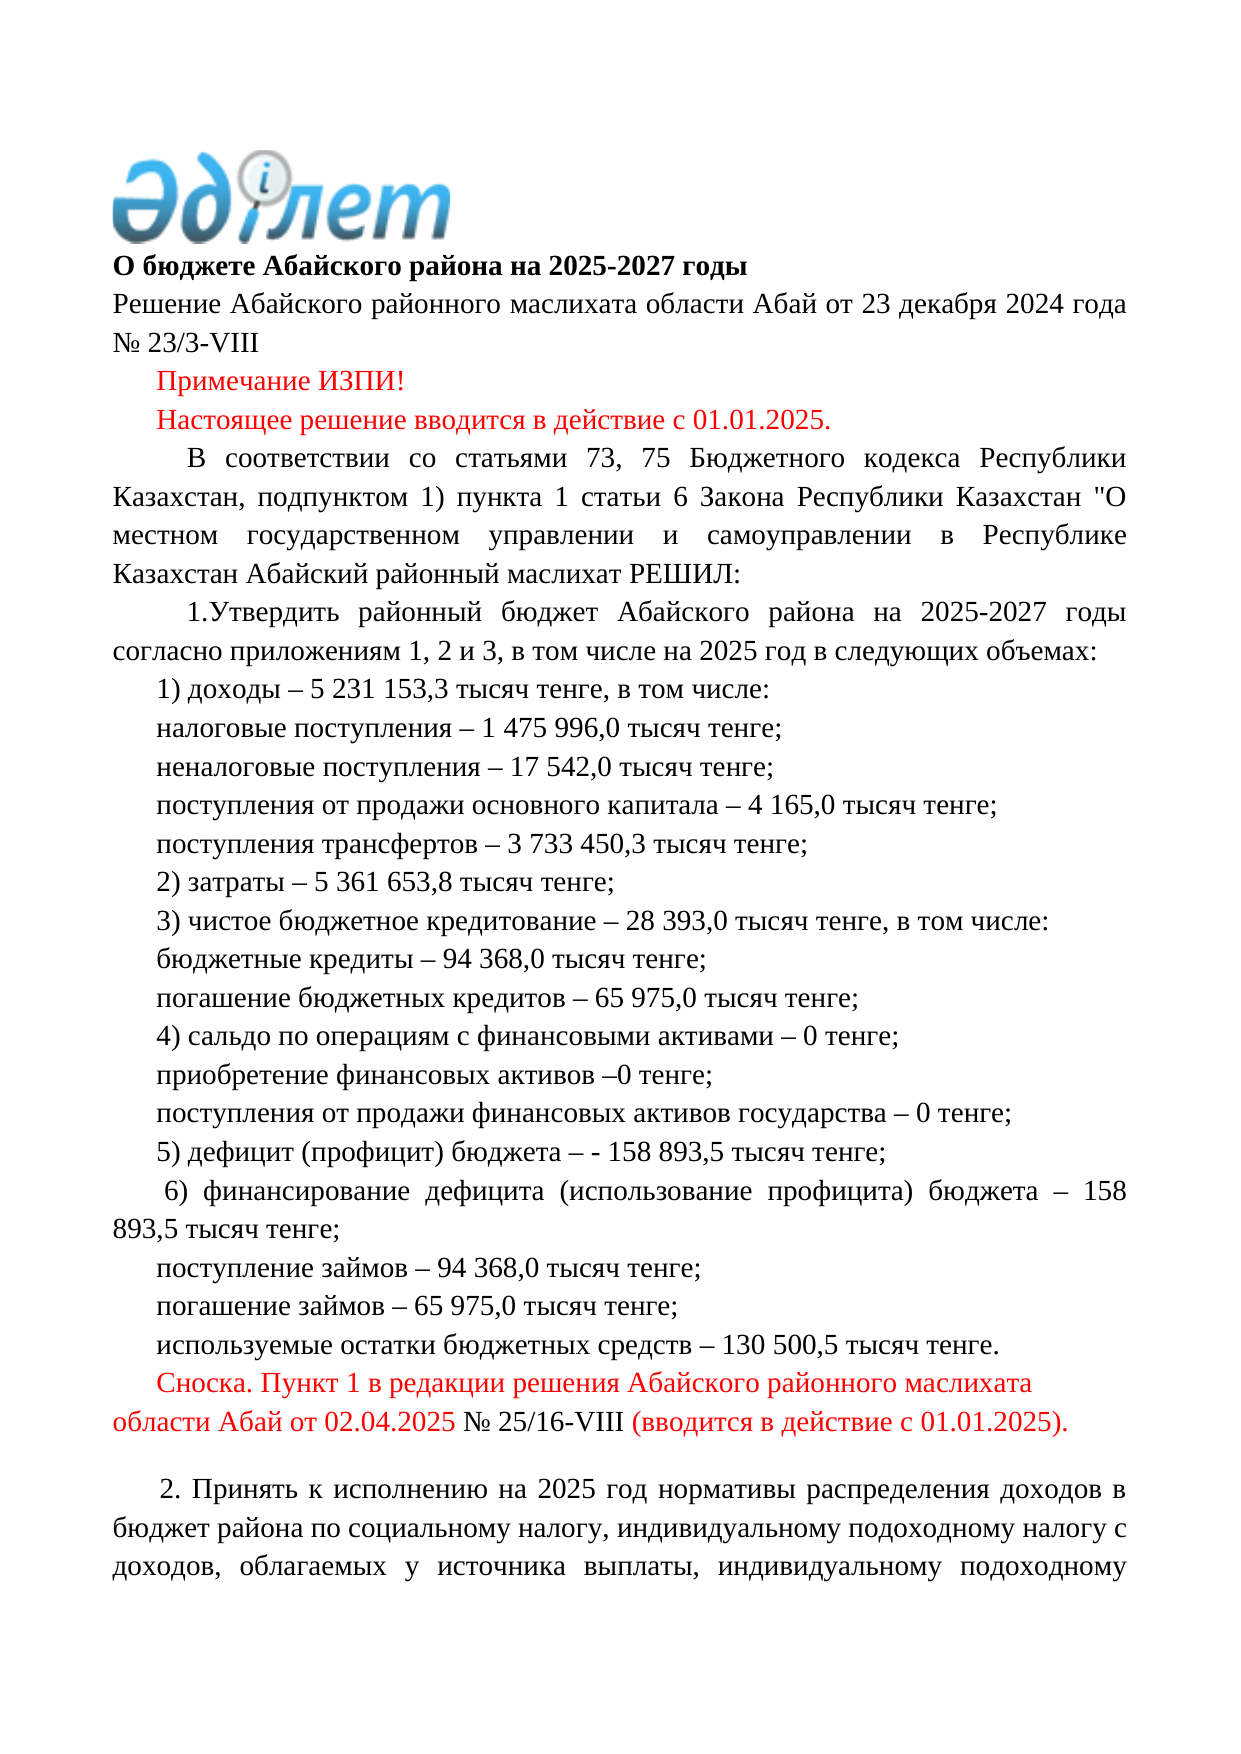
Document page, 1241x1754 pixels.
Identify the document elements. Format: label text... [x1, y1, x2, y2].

text поступление займов – 94 368,0 тысяч тенге; [112, 1250, 1128, 1283]
text 1) доходы – 5 231 153,3 тысяч тенге, в том числе: [112, 672, 1128, 705]
text бюджетные кредиты – 94 368,0 тысяч тенге; [112, 941, 1128, 975]
text погашение займов – 65 975,0 тысяч тенге; [112, 1288, 1128, 1322]
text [112, 1471, 1128, 1582]
text 6) финансирование дефицита (использование профицита) бюджета – 158 893,5 тысяч тенге; [112, 1173, 1128, 1245]
text 3) чистое бюджетное кредитование – 28 393,0 тысяч тенге, в том числе: [112, 903, 1128, 936]
text поступления от продажи финансовых активов государства – 0 тенге; [112, 1096, 1128, 1129]
text налоговые поступления – 1 475 996,0 тысяч тенге; [112, 710, 1128, 744]
text используемые остатки бюджетных средств – 130 500,5 тысяч тенге. [112, 1327, 1128, 1360]
text В соответствии со статьями 73, 75 Бюджетного кодекса Республики Казахстан, подпунктом 1) пункта 1 статьи 6 Закона Республики Казахстан "О местном государственном управлении и самоуправлении в Республике Казахстан Абайский районный маслихат РЕШИЛ: [112, 440, 1128, 589]
picture [112, 150, 451, 244]
text поступления трансфертов – 3 733 450,3 тысяч тенге; [112, 826, 1128, 859]
text 2) затраты – 5 361 653,8 тысяч тенге; [112, 864, 1128, 898]
text погашение бюджетных кредитов – 65 975,0 тысяч тенге; [112, 980, 1128, 1013]
text О бюджете Абайского района на 2025-2027 годы [112, 248, 1128, 281]
text 4) сальдо по операциям с финансовыми активами – 0 тенге; [112, 1018, 1128, 1052]
text 5) дефицит (профицит) бюджета – - 158 893,5 тысяч тенге; [112, 1134, 1128, 1168]
text поступления от продажи основного капитала – 4 165,0 тысяч тенге; [112, 787, 1128, 821]
text 1.Утвердить районный бюджет Абайского района на 2025-2027 годы согласно приложениям 1, 2 и 3, в том числе на 2025 год в следующих объемах: [112, 594, 1128, 667]
text Сноска. Пункт 1 в редакции решения Абайского районного маслихата области Абай от 02.04.2025 № 25/16-VIII (вводится в действие с 01.01.2025). [112, 1365, 1128, 1468]
text Решение Абайского районного маслихата области Абай от 23 декабря 2024 года № 23/3-VIII [112, 286, 1128, 358]
text приобретение финансовых активов –0 тенге; [112, 1057, 1128, 1091]
text Примечание ИЗПИ! [112, 363, 1128, 397]
text неналоговые поступления – 17 542,0 тысяч тенге; [112, 749, 1128, 782]
text Настоящее решение вводится в действие с 01.01.2025. [112, 402, 1128, 435]
